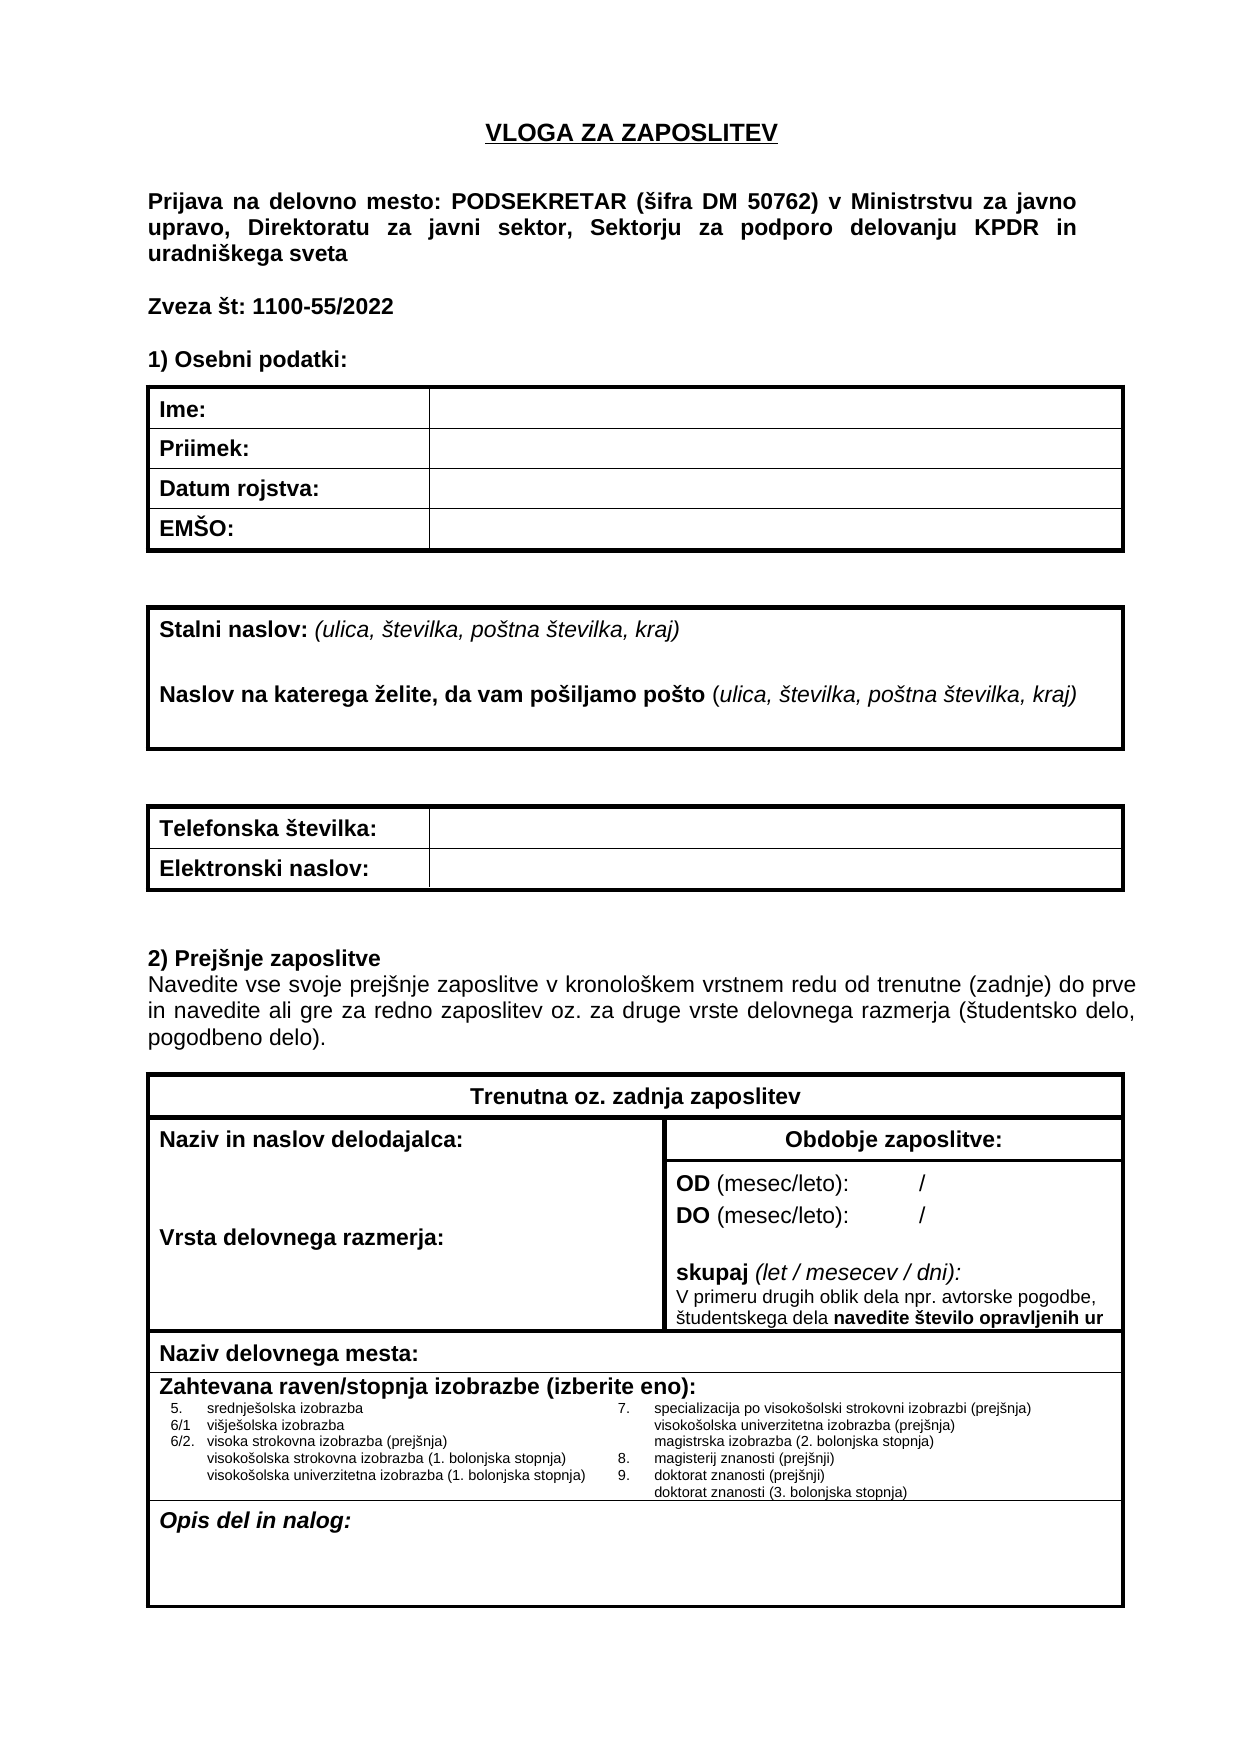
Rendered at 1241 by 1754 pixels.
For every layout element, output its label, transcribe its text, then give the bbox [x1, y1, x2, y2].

text Navedite vse svoje prejšnje zaposlitve v kronološkem vrstnem redu od trenutne (zadnje) do prve in navedite ali gre za redno zaposlitev oz. za druge vrste delovnega razmerja (študentsko delo, pogodbeno delo). [148, 971, 1137, 1050]
table_header Trenutna oz. zadnja zaposlitev [150, 1077, 1121, 1115]
table_cell EMŠO: [150, 509, 429, 548]
table_header Telefonska številka: [150, 809, 429, 847]
table_cell Zahtevana raven/stopnja izobrazbe (izberite eno): [150, 1373, 1121, 1500]
table_header Ime: [150, 389, 429, 428]
table_cell Elektronski naslov: [150, 849, 429, 887]
table_cell Obdobje zaposlitve: [667, 1120, 1121, 1159]
table_cell Priimek: [150, 429, 429, 468]
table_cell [150, 1120, 662, 1328]
table_cell [430, 849, 1121, 887]
text 2) Prejšnje zaposlitve [148, 945, 1078, 971]
text Zveza št: 1100-55/2022 [148, 293, 1078, 319]
table_cell Opis del in nalog: [150, 1501, 1121, 1605]
table_header [430, 809, 1121, 847]
table_cell [430, 429, 1121, 468]
table_cell [430, 509, 1121, 548]
table_cell [430, 469, 1121, 508]
table_cell Naziv delovnega mesta: [150, 1333, 1121, 1372]
table_header [430, 389, 1121, 428]
table_header Stalni naslov: (ulica, številka, poštna številka, kraj) Naslov na katerega želite, da vam pošiljamo pošto (ulica, številka, poštna številka, kraj) [150, 610, 1121, 747]
table_cell Datum rojstva: [150, 469, 429, 508]
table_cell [667, 1162, 1121, 1328]
text 1) Osebni podatki: [148, 346, 1078, 372]
text Prijava na delovno mesto: PODSEKRETAR (šifra DM 50762) v Ministrstvu za javno upravo, Direktoratu za javni sektor, Sektorju za podporo delovanju KPDR in uradniškega sveta [148, 188, 1078, 267]
title VLOGA ZA ZAPOSLITEV [148, 118, 1078, 147]
